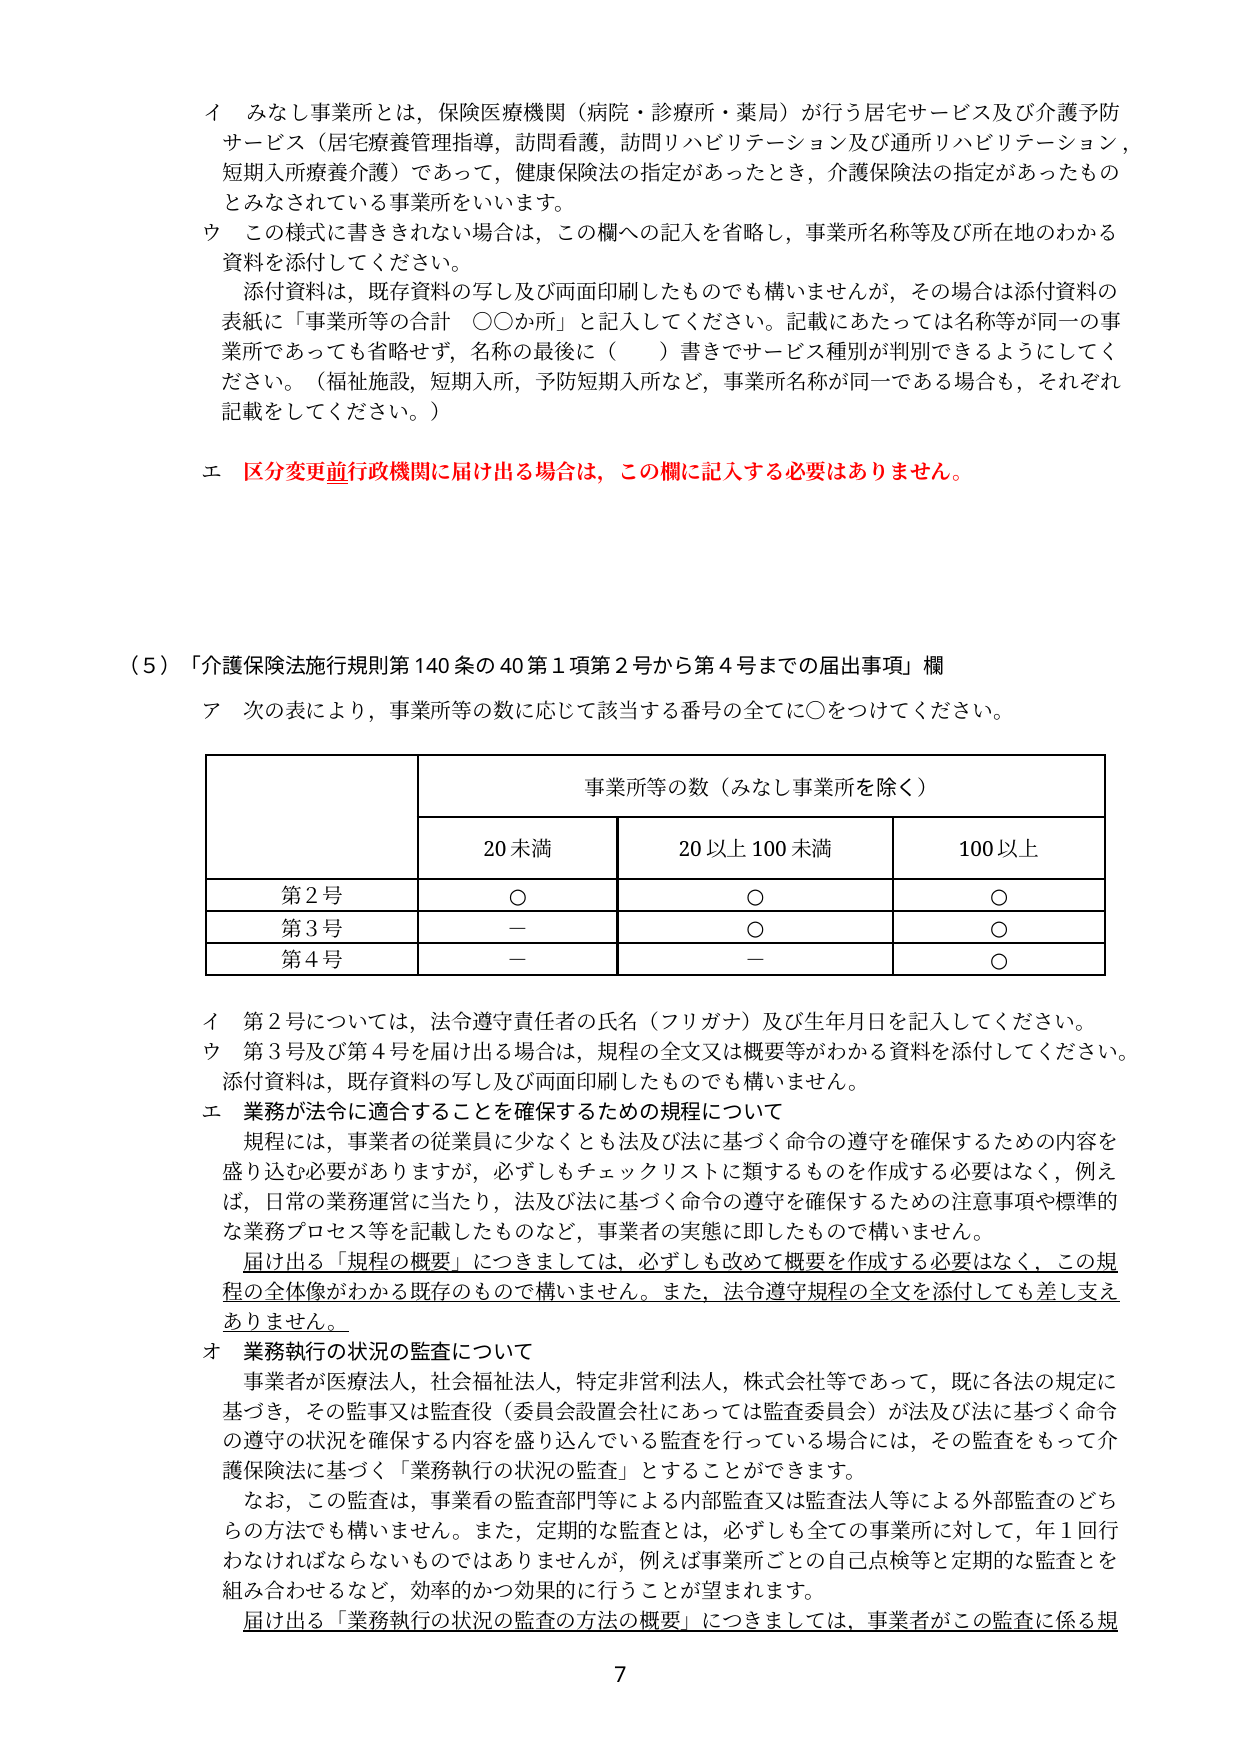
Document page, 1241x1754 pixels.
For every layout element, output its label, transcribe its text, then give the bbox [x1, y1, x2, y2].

text なお，この監査は，事業看の監査部門等による内部監査又は監査法人等による外部監査のどち [118, 1485, 1122, 1515]
text 添付資料は，既存資料の写し及び両面印刷したものでも構いませんが，その場合は添付資料の表紙に「事業所等の合計 ○○か所」と記入してください。記載にあたっては名称等が同一の事業所であっても省略せず，名称の最後に（ ）書きでサービス種別が判別できるようにしてください。（福祉施設，短期入所，予防短期入所など，事業所名称が同一である場合も，それぞれ記載をしてください。） [118, 276, 1122, 425]
table_cell ○ [894, 912, 1104, 942]
text 添付資料は，既存資料の写し及び両面印刷したものでも構いません。 [118, 1066, 1122, 1096]
text な業務プロセス等を記載したものなど，事業者の実態に即したもので構いません。 [118, 1215, 1122, 1245]
text ありません。 [118, 1305, 1122, 1335]
text オ 業務執行の状況の監査について [118, 1335, 1122, 1365]
text 資料を添付してください。 [118, 246, 1122, 276]
text 盛り込む必要がありますが，必ずしもチェックリストに類するものを作成する必要はなく，例え [118, 1156, 1122, 1186]
table_header [207, 756, 417, 878]
table_cell 20未満 [419, 818, 616, 878]
table_cell － [619, 944, 892, 974]
text 届け出る「規程の概要」につきましては，必ずしも改めて概要を作成する必要はなく，この規 [118, 1245, 1122, 1275]
text 事業者が医療法人，社会福祉法人，特定非営利法人，株式会社等であって，既に各法の規定に [118, 1365, 1122, 1395]
table_cell － [419, 912, 616, 942]
table_cell ○ [894, 880, 1104, 910]
table_cell 第４号 [207, 944, 417, 974]
table_cell ○ [619, 912, 892, 942]
text 基づき，その監事又は監査役（委員会設置会社にあっては監査委員会）が法及び法に基づく命令 [118, 1395, 1122, 1425]
text イ みなし事業所とは，保険医療機関（病院・診療所・薬局）が行う居宅サービス及び介護予防サービス（居宅療養管理指導，訪問看護，訪問リハビリテーション及び通所リハビリテーション，短期入所療養介護）であって，健康保険法の指定があったとき，介護保険法の指定があったものとみなされている事業所をいいます。 [118, 96, 1122, 216]
table_cell ○ [894, 944, 1104, 974]
table_cell 第２号 [207, 880, 417, 910]
text ウ この様式に書ききれない場合は，この欄への記入を省略し，事業所名称等及び所在地のわかる [118, 216, 1122, 246]
text らの方法でも構いません。また，定期的な監査とは，必ずしも全ての事業所に対して，年１回行 [118, 1515, 1122, 1544]
text 組み合わせるなど，効率的かつ効果的に行うことが望まれます。 [118, 1574, 1122, 1604]
text わなければならないものではありませんが，例えば事業所ごとの自己点検等と定期的な監査とを [118, 1544, 1122, 1574]
table_cell 20以上100未満 [619, 818, 892, 878]
text 規程には，事業者の従業員に少なくとも法及び法に基づく命令の遵守を確保するための内容を [118, 1126, 1122, 1156]
text エ 業務が法令に適合することを確保するための規程について [118, 1096, 1122, 1126]
text ウ 第３号及び第４号を届け出る場合は，規程の全文又は概要等がわかる資料を添付してください。 [118, 1036, 1122, 1066]
text 届け出る「業務執行の状況の監査の方法の概要」につきましては，事業者がこの監査に係る規 [118, 1604, 1122, 1634]
text エ 区分変更前行政機関に届け出る場合は，この欄に記入する必要はありません。 [118, 455, 1122, 485]
table_cell 100以上 [894, 818, 1104, 878]
text （５）「介護保険法施行規則第140条の40第１項第２号から第４号までの届出事項」欄 [118, 634, 1122, 694]
text の遵守の状況を確保する内容を盛り込んでいる監査を行っている場合には，その監査をもって介 [118, 1425, 1122, 1455]
text イ 第２号については，法令遵守責任者の氏名（フリガナ）及び生年月日を記入してください。 [118, 1006, 1122, 1036]
table_cell ○ [619, 880, 892, 910]
text ア 次の表により，事業所等の数に応じて該当する番号の全てに○をつけてください。 [118, 694, 1122, 724]
table_header 事業所等の数（みなし事業所を除く） [419, 756, 1104, 816]
table_cell － [419, 944, 616, 974]
table_cell ○ [419, 880, 616, 910]
text ば，日常の業務運営に当たり，法及び法に基づく命令の遵守を確保するための注意事項や標準的 [118, 1186, 1122, 1215]
text 護保険法に基づく「業務執行の状況の監査」とすることができます。 [118, 1455, 1122, 1485]
text 程の全体像がわかる既存のもので構いません。また，法令遵守規程の全文を添付しても差し支え [118, 1275, 1122, 1305]
table_cell 第３号 [207, 912, 417, 942]
